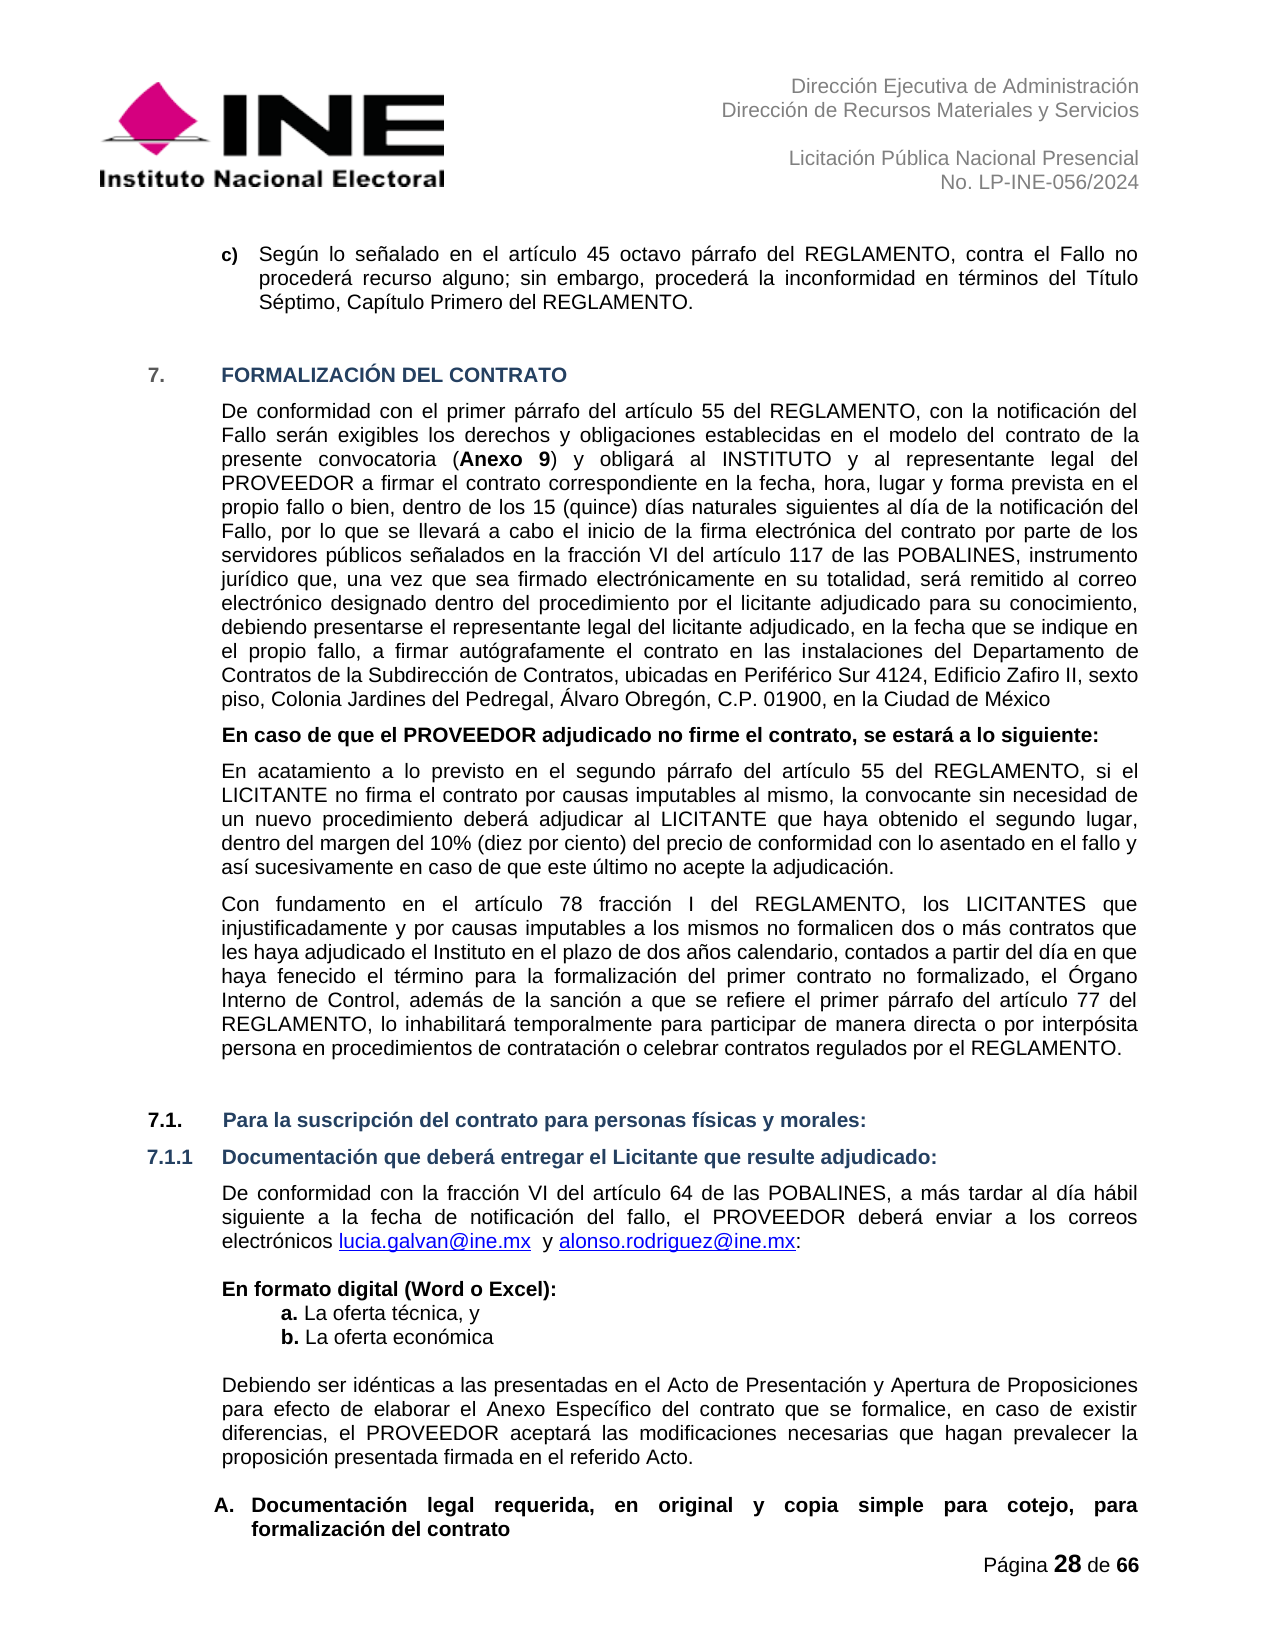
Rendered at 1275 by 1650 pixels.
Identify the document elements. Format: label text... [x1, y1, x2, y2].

text En caso de que el PROVEEDOR adjudicado no firme el contrato, se estará a lo siguiente: [222, 723, 1139, 747]
list Según lo señalado en el artículo 45 octavo párrafo del REGLAMENTO, contra el Fallo no procederá recurso alguno; sin embargo, procederá la inconformidad en términos del Título Séptimo, Capítulo Primero del REGLAMENTO. [221, 242, 1139, 313]
text Con fundamento en el artículo 78 fracción I del REGLAMENTO, los LICITANTES que injustificadamente y por causas imputables a los mismos no formalicen dos o más contratos que les haya adjudicado el Instituto en el plazo de dos años calendario, contados a partir del día en que haya fenecido el término para la formalización del primer contrato no formalizado, el Órgano Interno de Control, además de la sanción a que se refiere el primer párrafo del artículo 77 del REGLAMENTO, lo inhabilitará temporalmente para participar de manera directa o por interpósita persona en procedimientos de contratación o celebrar contratos regulados por el REGLAMENTO. [221, 892, 1139, 1059]
subtitle FORMALIZACIÓN DEL CONTRATO [148, 362, 1139, 386]
text En acatamiento a lo previsto en el segundo párrafo del artículo 55 del REGLAMENTO, si el LICITANTE no firma el contrato por causas imputables al mismo, la convocante sin necesidad de un nuevo procedimiento deberá adjudicar al LICITANTE que haya obtenido el segundo lugar, dentro del margen del 10% (diez por ciento) del precio de conformidad con lo asentado en el fallo y así sucesivamente en caso de que este último no acepte la adjudicación. [221, 759, 1139, 879]
text Debiendo ser idénticas a las presentadas en el Acto de Presentación y Apertura de Proposiciones para efecto de elaborar el Anexo Específico del contrato que se formalice, en caso de existir diferencias, el PROVEEDOR aceptará las modificaciones necesarias que hagan prevalecer la proposición presentada firmada en el referido Acto. [222, 1373, 1139, 1469]
subtitle Documentación que deberá entregar el Licitante que resulte adjudicado: [147, 1145, 1139, 1169]
subtitle Para la suscripción del contrato para personas físicas y morales: [148, 1108, 1139, 1132]
picture [100, 82, 444, 187]
text b. La oferta económica [281, 1325, 1139, 1349]
text a. La oferta técnica, y [281, 1301, 1139, 1325]
text De conformidad con el primer párrafo del artículo 55 del REGLAMENTO, con la notificación del Fallo serán exigibles los derechos y obligaciones establecidas en el modelo del contrato de la presente convocatoria (Anexo 9) y obligará al INSTITUTO y al representante legal del PROVEEDOR a firmar el contrato correspondiente en la fecha, hora, lugar y forma prevista en el propio fallo o bien, dentro de los 15 (quince) días naturales siguientes al día de la notificación del Fallo, por lo que se llevará a cabo el inicio de la firma electrónica del contrato por parte de los servidores públicos señalados en la fracción VI del artículo 117 de las POBALINES, instrumento jurídico que, una vez que sea firmado electrónicamente en su totalidad, será remitido al correo electrónico designado dentro del procedimiento por el licitante adjudicado para su conocimiento, debiendo presentarse el representante legal del licitante adjudicado, en la fecha que se indique en el propio fallo, a firmar autógrafamente el contrato en las instalaciones del Departamento de Contratos de la Subdirección de Contratos, ubicadas en Periférico Sur 4124, Edificio Zafiro II, sexto piso, Colonia Jardines del Pedregal, Álvaro Obregón, C.P. 01900, en la Ciudad de México [221, 399, 1139, 710]
list Documentación legal requerida, en original y copia simple para cotejo, para formalización del contrato [214, 1493, 1139, 1541]
text De conformidad con la fracción VI del artículo 64 de las POBALINES, a más tardar al día hábil siguiente a la fecha de notificación del fallo, el PROVEEDOR deberá enviar a los correos electrónicos lucia.galvan@ine.mx y alonso.rodriguez@ine.mx: [222, 1181, 1139, 1253]
text En formato digital (Word o Excel): [222, 1277, 1139, 1301]
